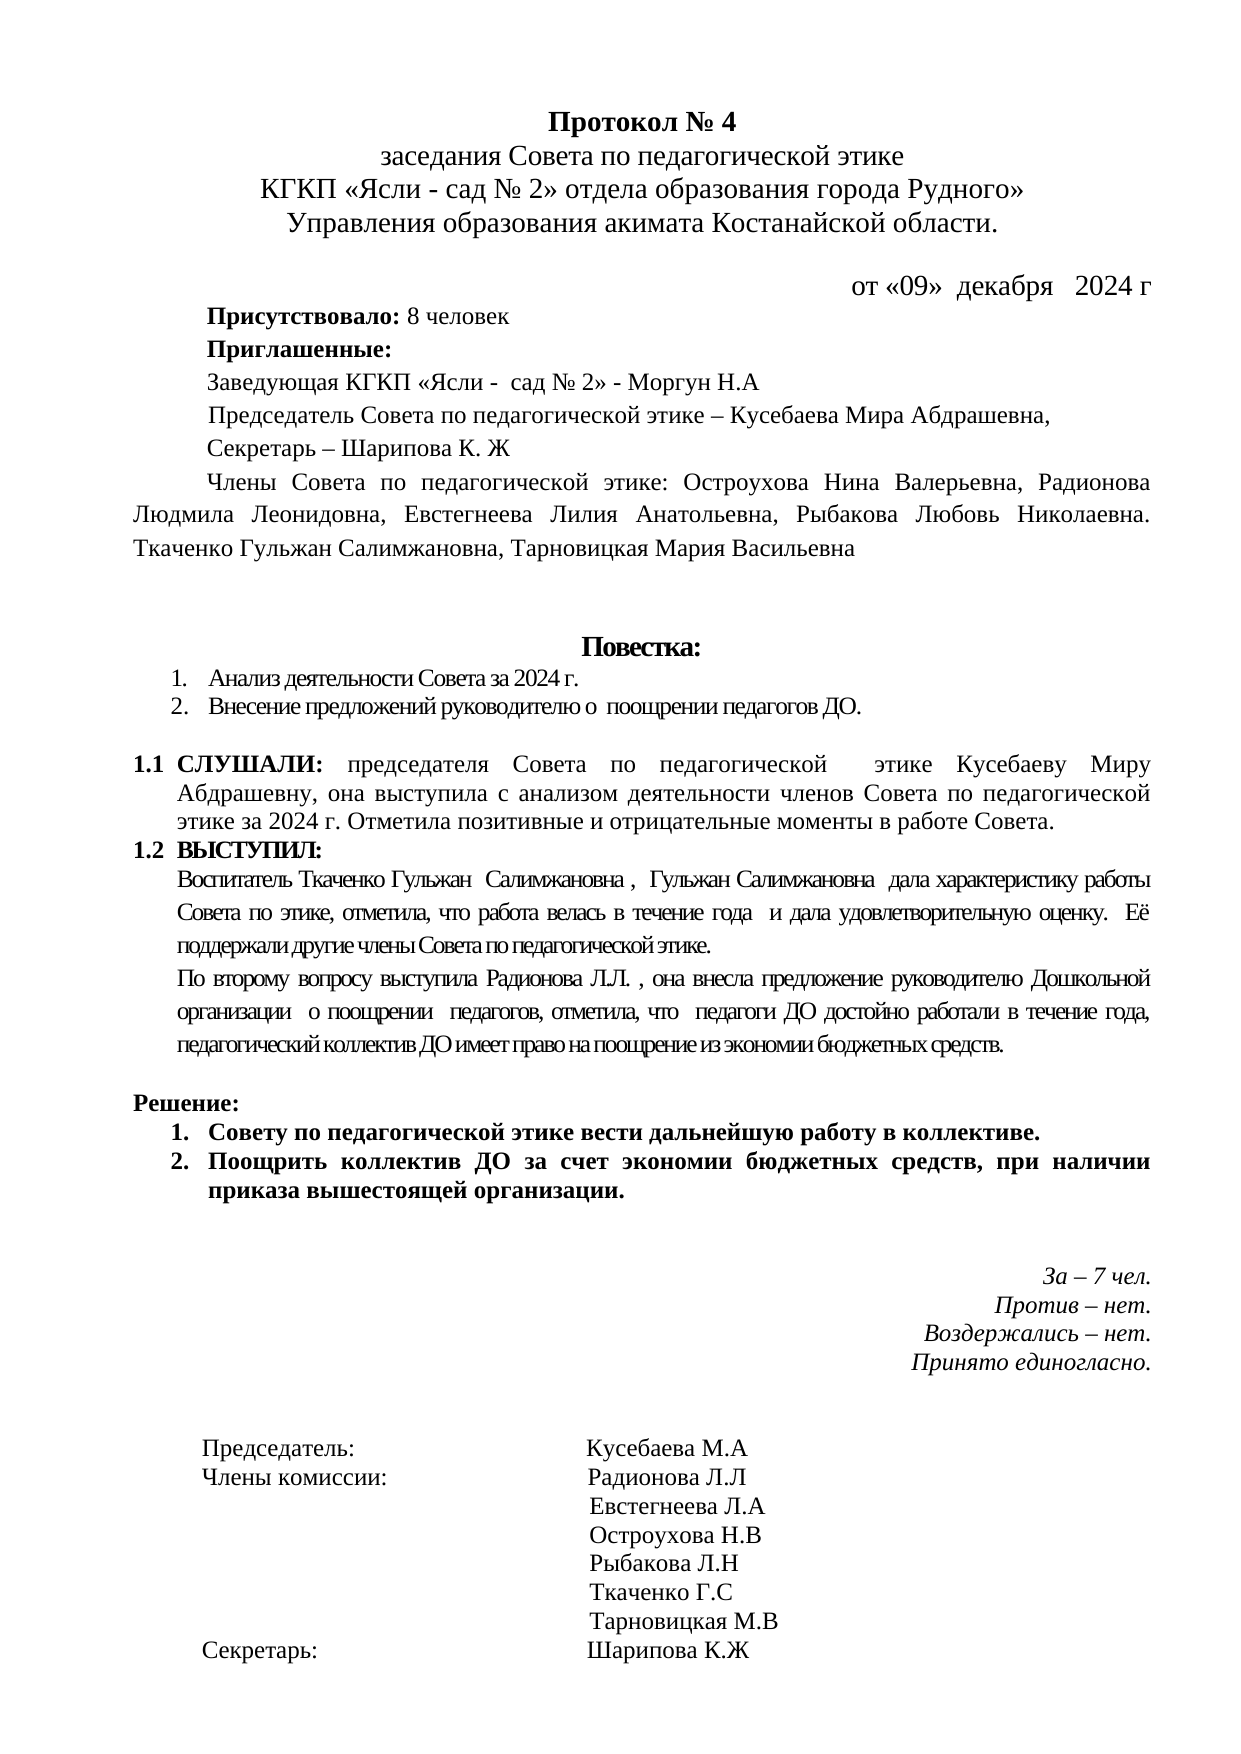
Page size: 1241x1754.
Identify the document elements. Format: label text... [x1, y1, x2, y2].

list Поощрить коллектив ДО за счет экономии бюджетных средств, при наличии приказа вышестоящей организации. [170, 1146, 1152, 1203]
text Ткаченко Г.С [133, 1577, 1152, 1606]
text Рыбакова Л.Н [133, 1548, 1152, 1577]
list СЛУШАЛИ: председателя Совета по педагогической этике Кусебаеву Миру Абдрашевну, она выступила с анализом деятельности членов Совета по педагогической этике за 2024 г. Отметила позитивные и отрицательные моменты в работе Совета. [133, 749, 1152, 835]
text от «09» декабря 2024 г [133, 268, 1152, 301]
text заседания Совета по педагогической этике [133, 138, 1152, 171]
text Заведующая КГКП «Ясли - сад № 2» - Моргун Н.А [133, 367, 1152, 396]
text Члены Совета по педагогической этике: Остроухова Нина Валерьевна, Радионова Людмила Леонидовна, Евстегнеева Лилия Анатольевна, Рыбакова Любовь Николаевна. Ткаченко Гульжан Салимжановна, Тарновицкая Мария Васильевна [133, 467, 1152, 561]
list Воспитатель Ткаченко Гульжан Салимжановна , Гульжан Салимжановна дала характеристику работы Совета по этике, отметила, что работа велась в течение года и дала удовлетворительную оценку. Её поддержали другие члены Совета по педагогической этике. [177, 864, 1152, 959]
text КГКП «Ясли - сад № 2» отдела образования города Рудного» [133, 171, 1152, 205]
text Протокол № 4 [133, 104, 1152, 138]
text Председатель: Кусебаева М.А [133, 1433, 1152, 1462]
text Принято единогласно. [133, 1347, 1152, 1376]
text Члены комиссии: Радионова Л.Л [133, 1462, 1152, 1491]
text Управления образования акимата Костанайской области. [133, 205, 1152, 238]
text Присутствовало: 8 человек [133, 301, 1152, 330]
text Секретарь – Шарипова К. Ж [133, 433, 1152, 462]
list Анализ деятельности Совета за 2024 г. [170, 663, 1152, 691]
list Внесение предложений руководителю о поощрении педагогов ДО. [170, 691, 1152, 720]
text За – 7 чел. [133, 1261, 1152, 1290]
text Решение: [133, 1088, 1152, 1117]
text Приглашенные: [133, 334, 1152, 363]
list ВЫСТУПИЛ: [133, 835, 1152, 864]
text Тарновицкая М.В [133, 1606, 1152, 1635]
text Евстегнеева Л.А [133, 1491, 1152, 1520]
text Против – нет. [133, 1290, 1152, 1318]
list По второму вопросу выступила Радионова Л.Л. , она внесла предложение руководителю Дошкольной организации о поощрении педагогов, отметила, что педагоги ДО достойно работали в течение года, педагогический коллектив ДО имеет право на поощрение из экономии бюджетных средств. [177, 963, 1152, 1058]
text Повестка: [133, 629, 1152, 663]
text Остроухова Н.В [133, 1520, 1152, 1548]
list Совету по педагогической этике вести дальнейшую работу в коллективе. [170, 1117, 1152, 1146]
text Воздержались – нет. [133, 1318, 1152, 1347]
text Председатель Совета по педагогической этике – Кусебаева Мира Абдрашевна, [133, 401, 1152, 429]
text Секретарь: Шарипова К.Ж [133, 1635, 1152, 1663]
